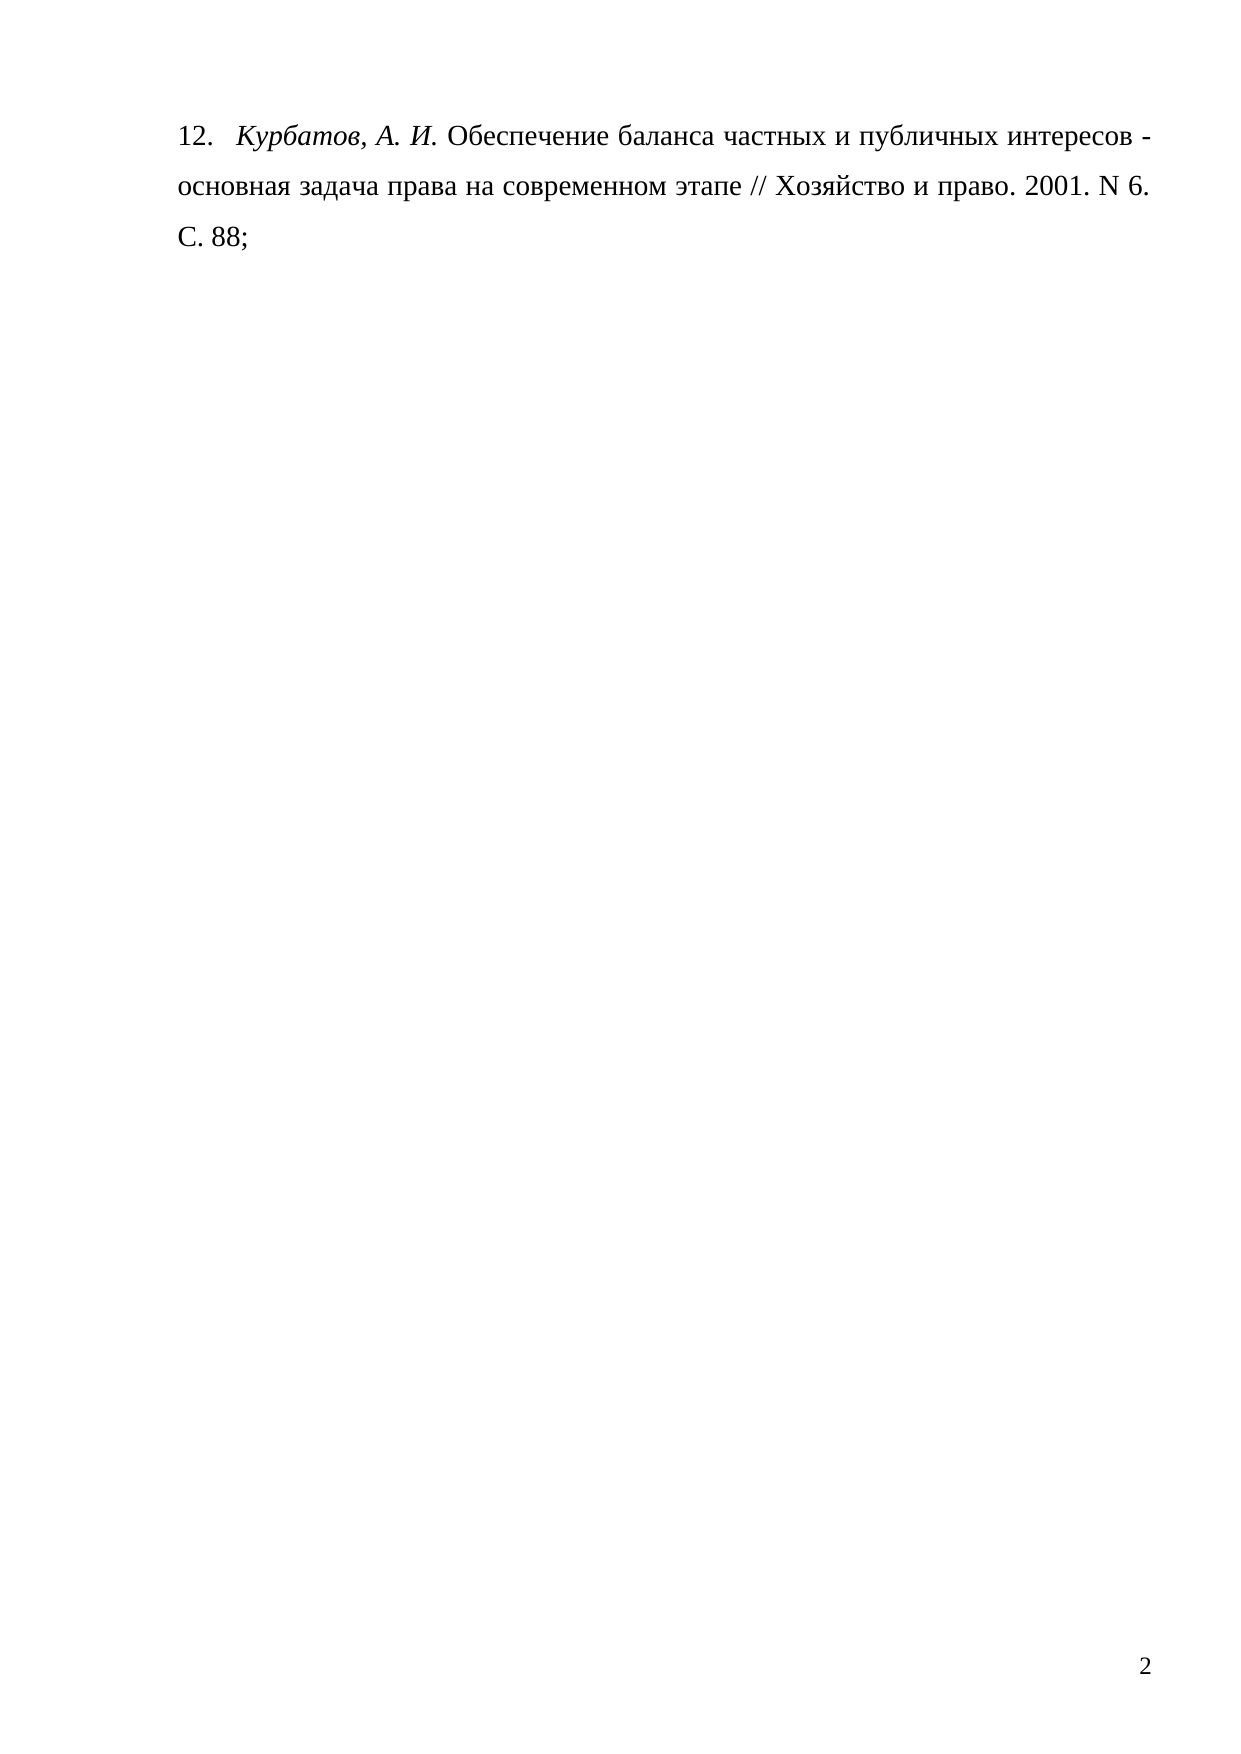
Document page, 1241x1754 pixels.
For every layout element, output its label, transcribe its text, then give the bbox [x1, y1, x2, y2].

text Курбатов, А. И. Обеспечение баланса частных и публичных интересов - основная задача права на современном этапе // Хозяйство и право. 2001. N 6. С. 88; [177, 118, 1152, 252]
